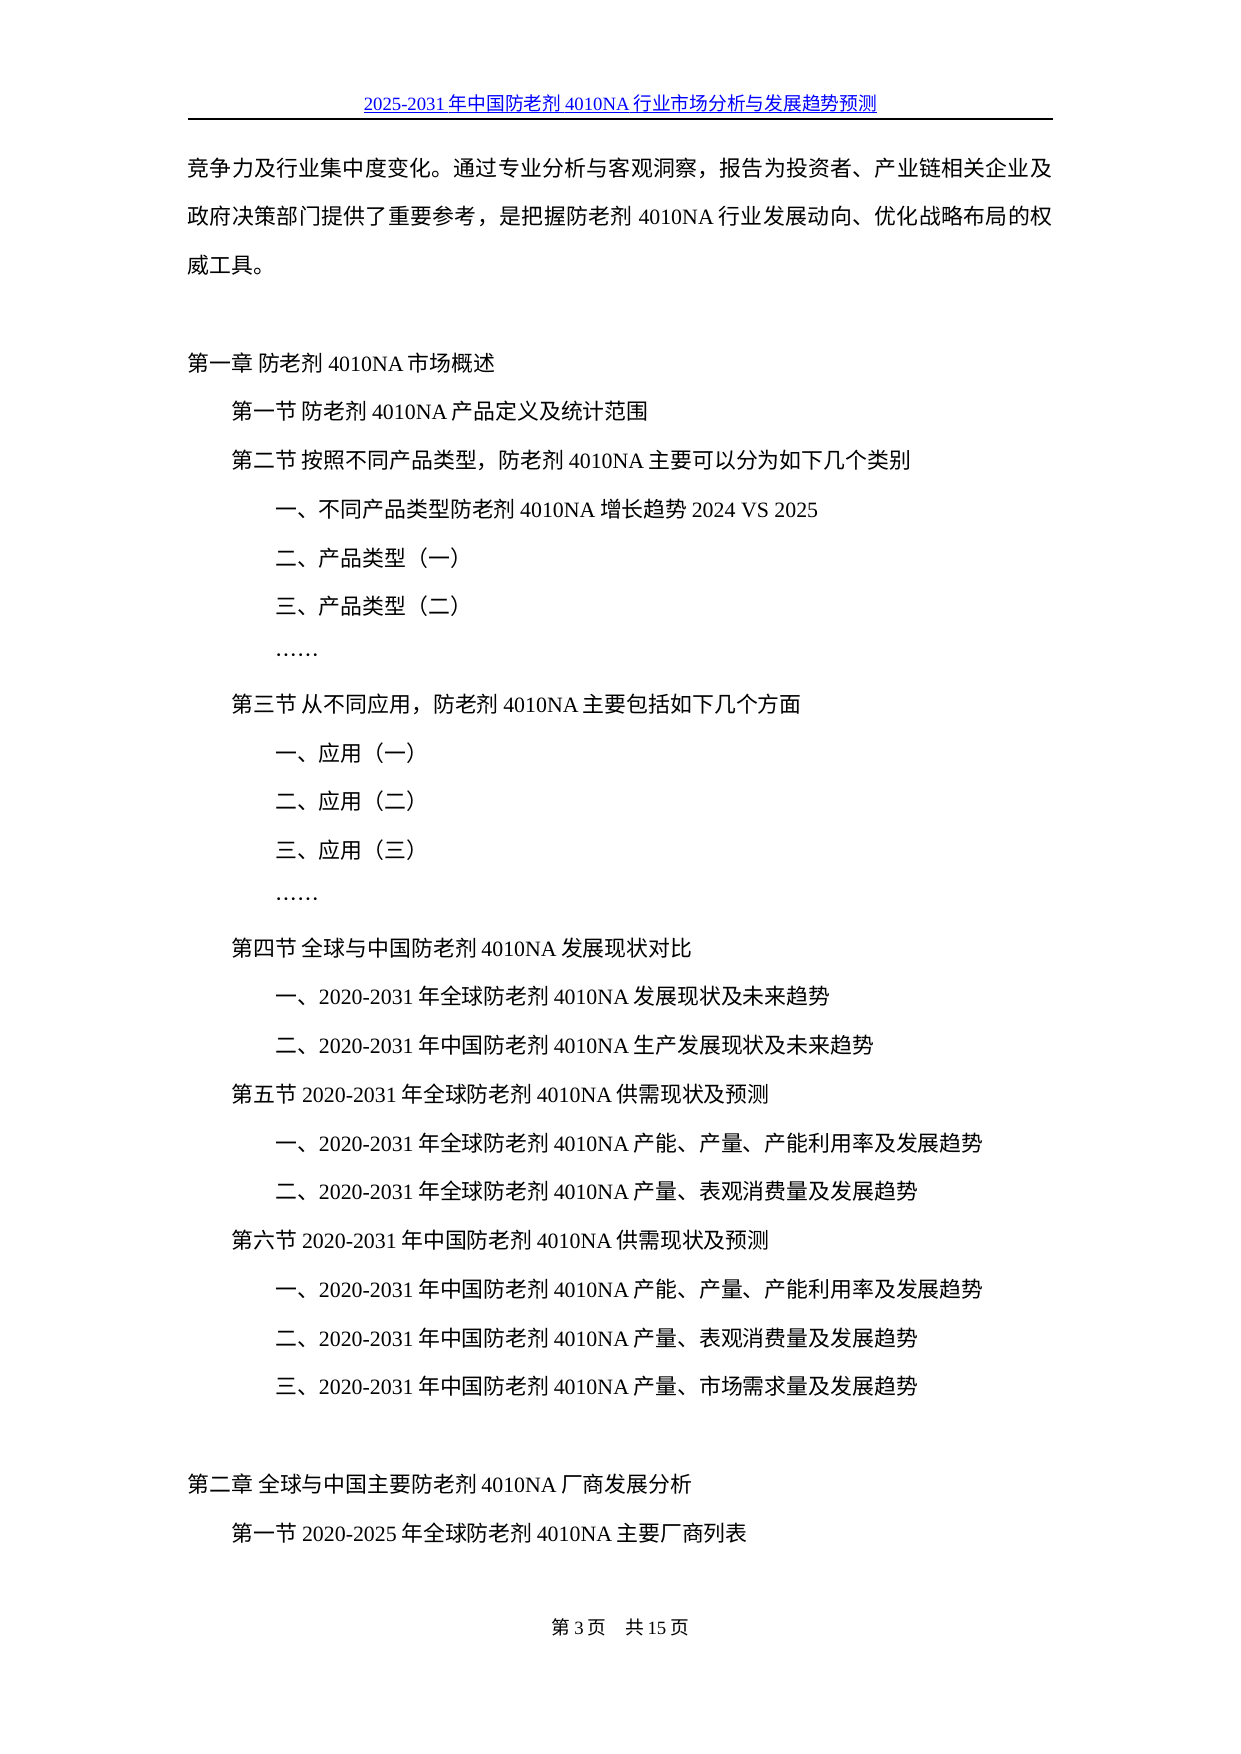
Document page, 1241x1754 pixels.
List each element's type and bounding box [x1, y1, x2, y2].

text [187, 150, 1053, 1548]
